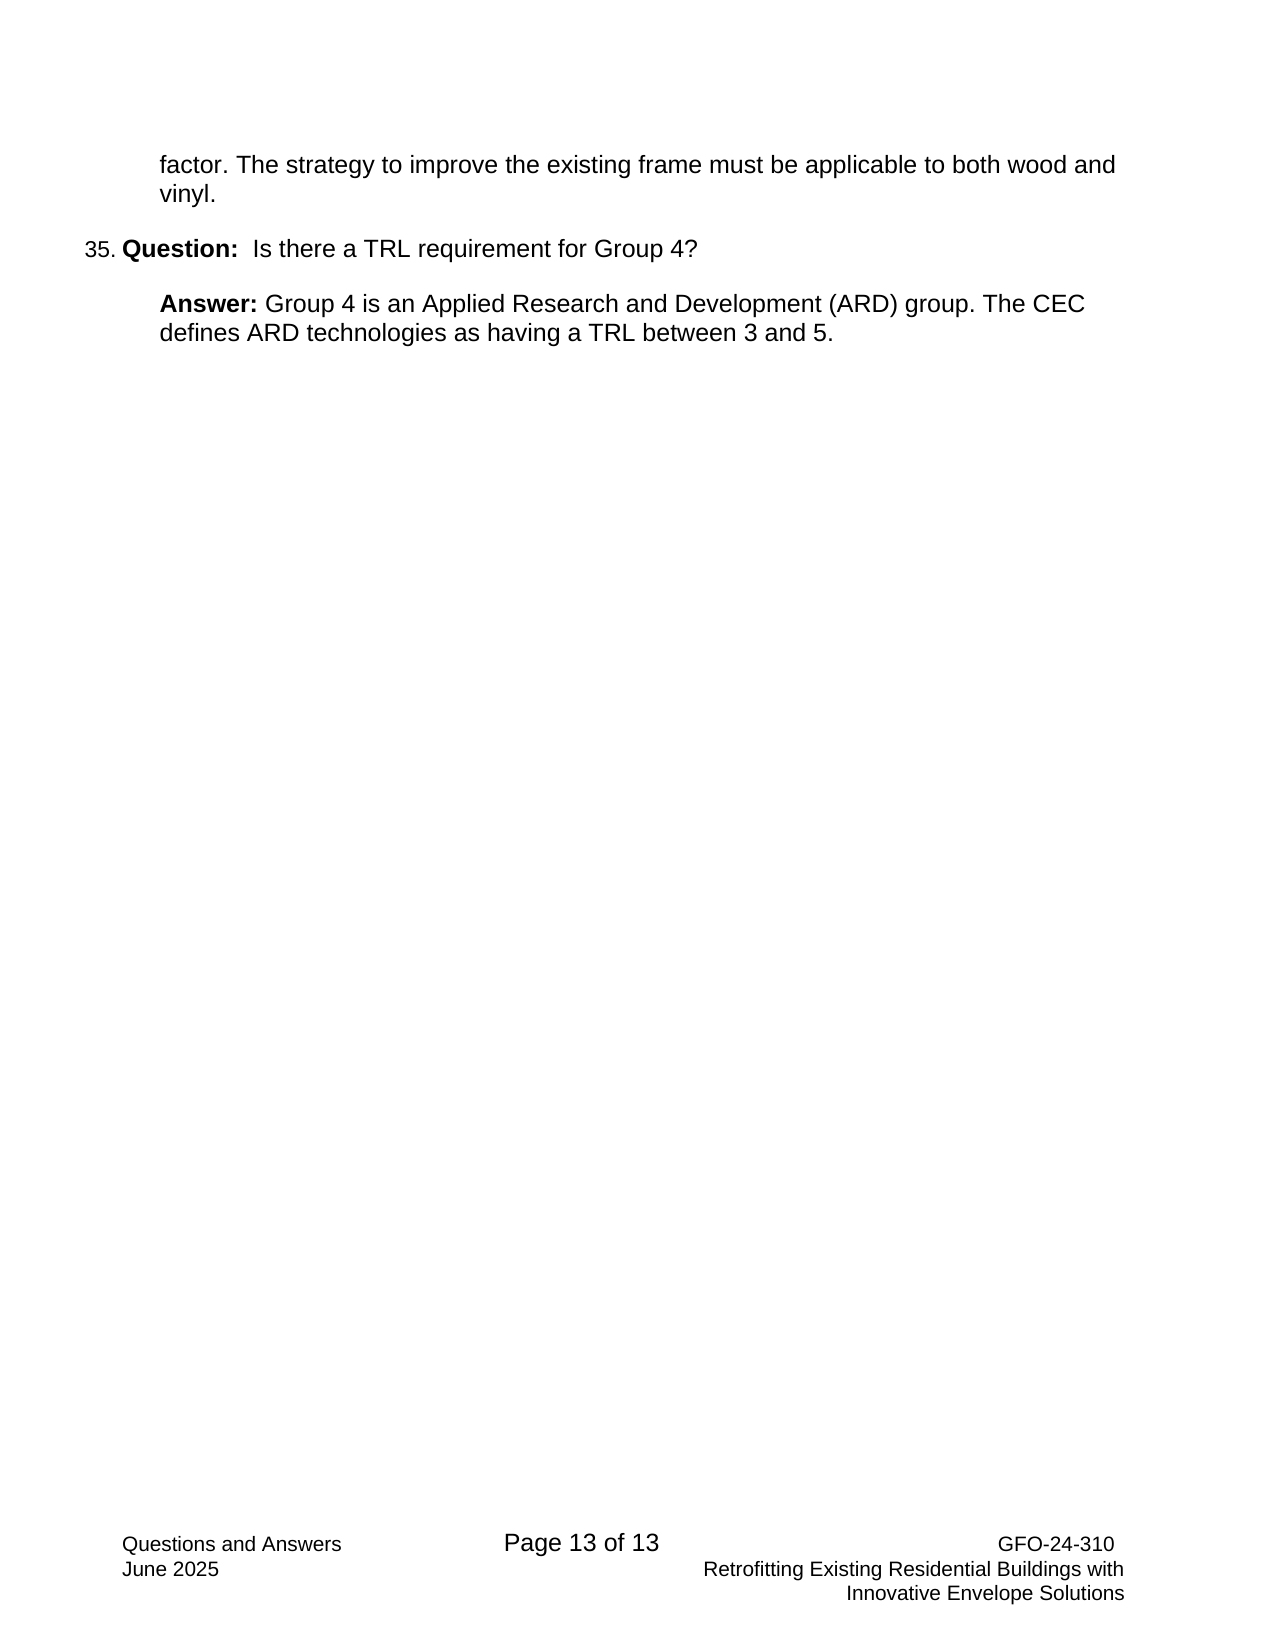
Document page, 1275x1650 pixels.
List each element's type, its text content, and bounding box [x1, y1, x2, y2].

list Question: Is there a TRL requirement for Group 4? [84, 234, 1134, 263]
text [159, 150, 1134, 207]
text Answer: Group 4 is an Applied Research and Development (ARD) group. The CEC defines ARD technologies as having a TRL between 3 and 5. [159, 289, 1134, 346]
